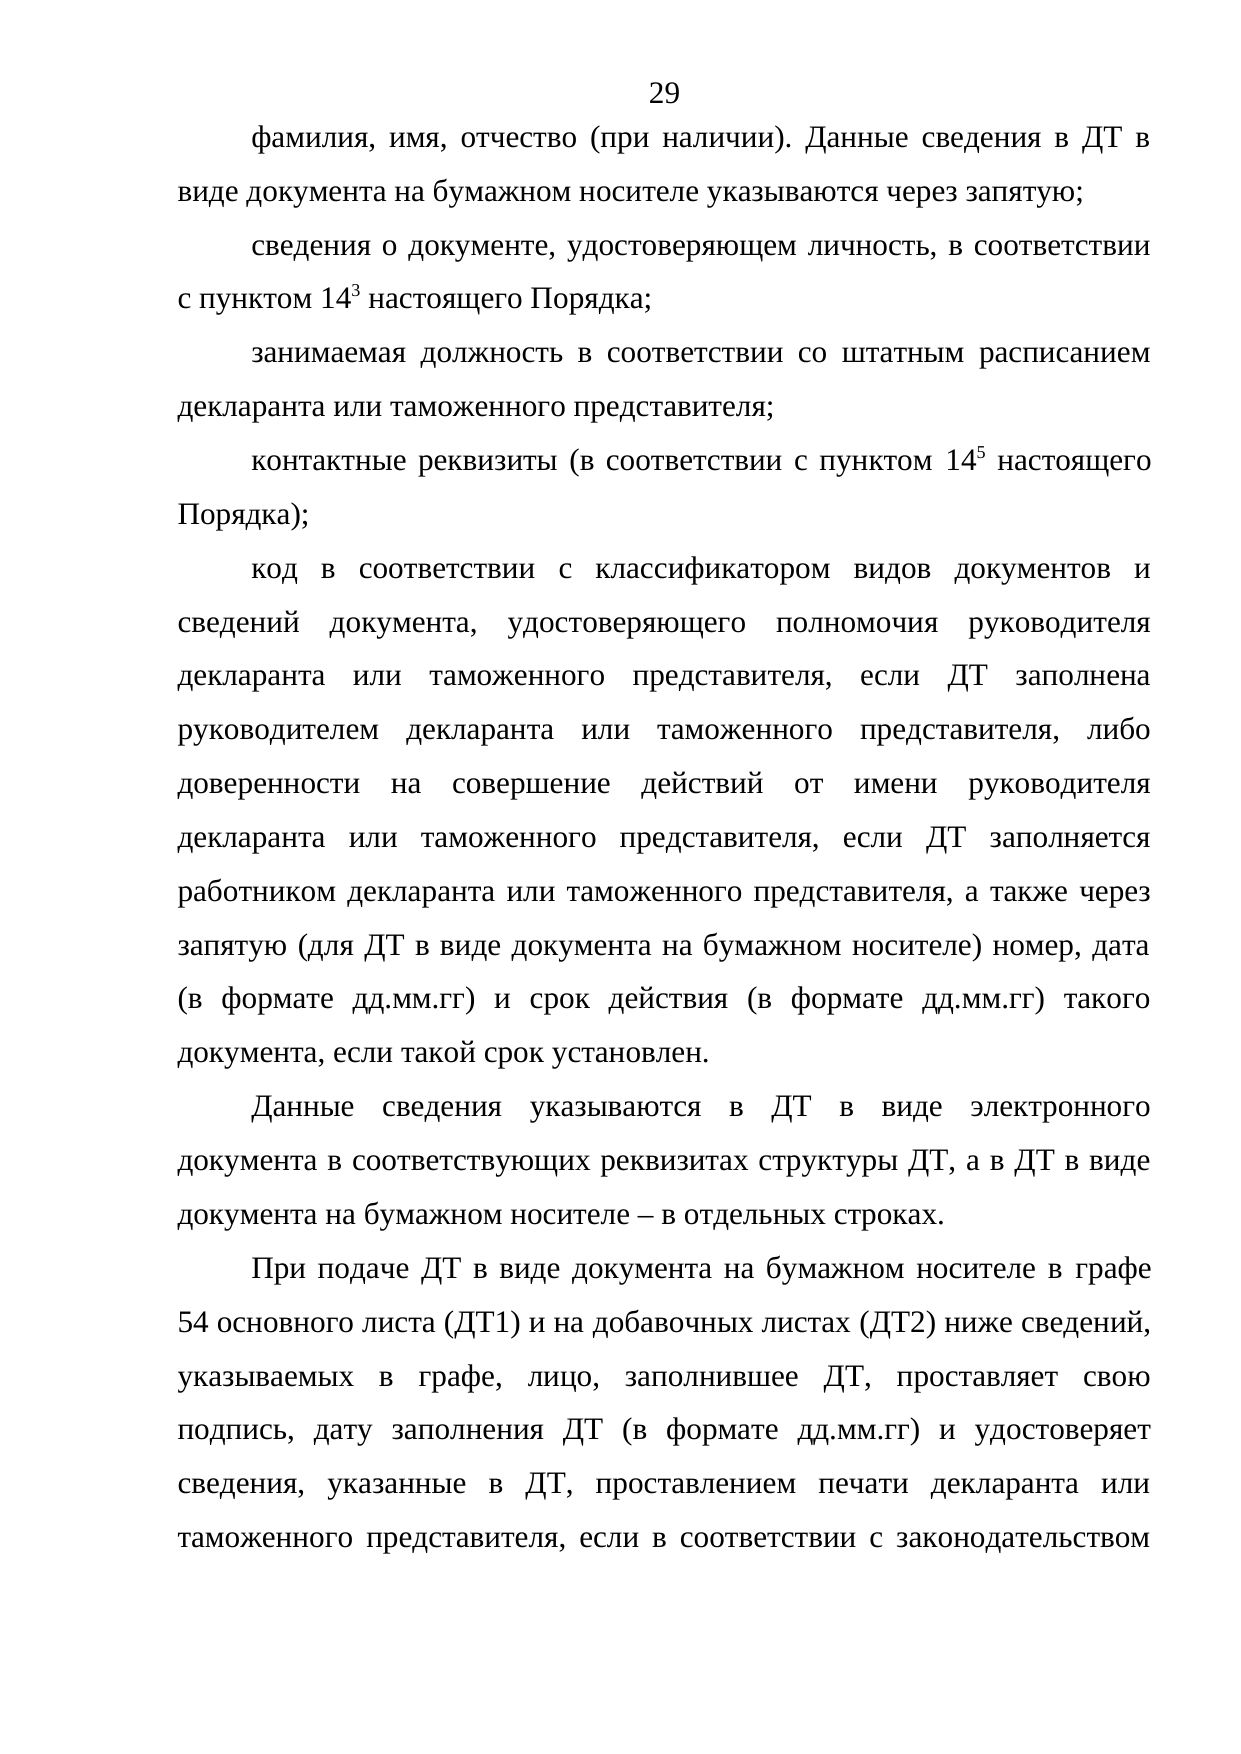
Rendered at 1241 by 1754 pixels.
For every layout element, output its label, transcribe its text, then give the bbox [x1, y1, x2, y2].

text сведения о документе, удостоверяющем личность, в соответствии с пунктом 143 настоящего Порядка; [177, 226, 1152, 316]
text фамилия, имя, отчество (при наличии). Данные сведения в ДТ в виде документа на бумажном носителе указываются через запятую; [177, 118, 1152, 208]
text Данные сведения указываются в ДТ в виде электронного документа в соответствующих реквизитах структуры ДТ, а в ДТ в виде документа на бумажном носителе – в отдельных строках. [177, 1087, 1152, 1231]
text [177, 1249, 1152, 1554]
text занимаемая должность в соответствии со штатным расписанием декларанта или таможенного представителя; [177, 333, 1152, 423]
text контактные реквизиты (в соответствии с пунктом 145 настоящего Порядка); [177, 441, 1152, 531]
text код в соответствии с классификатором видов документов и сведений документа, удостоверяющего полномочия руководителя декларанта или таможенного представителя, если ДТ заполнена руководителем декларанта или таможенного представителя, либо доверенности на совершение действий от имени руководителя декларанта или таможенного представителя, если ДТ заполняется работником декларанта или таможенного представителя, а также через запятую (для ДТ в виде документа на бумажном носителе) номер, дата (в формате дд.мм.гг) и срок действия (в формате дд.мм.гг) такого документа, если такой срок установлен. [177, 549, 1152, 1069]
